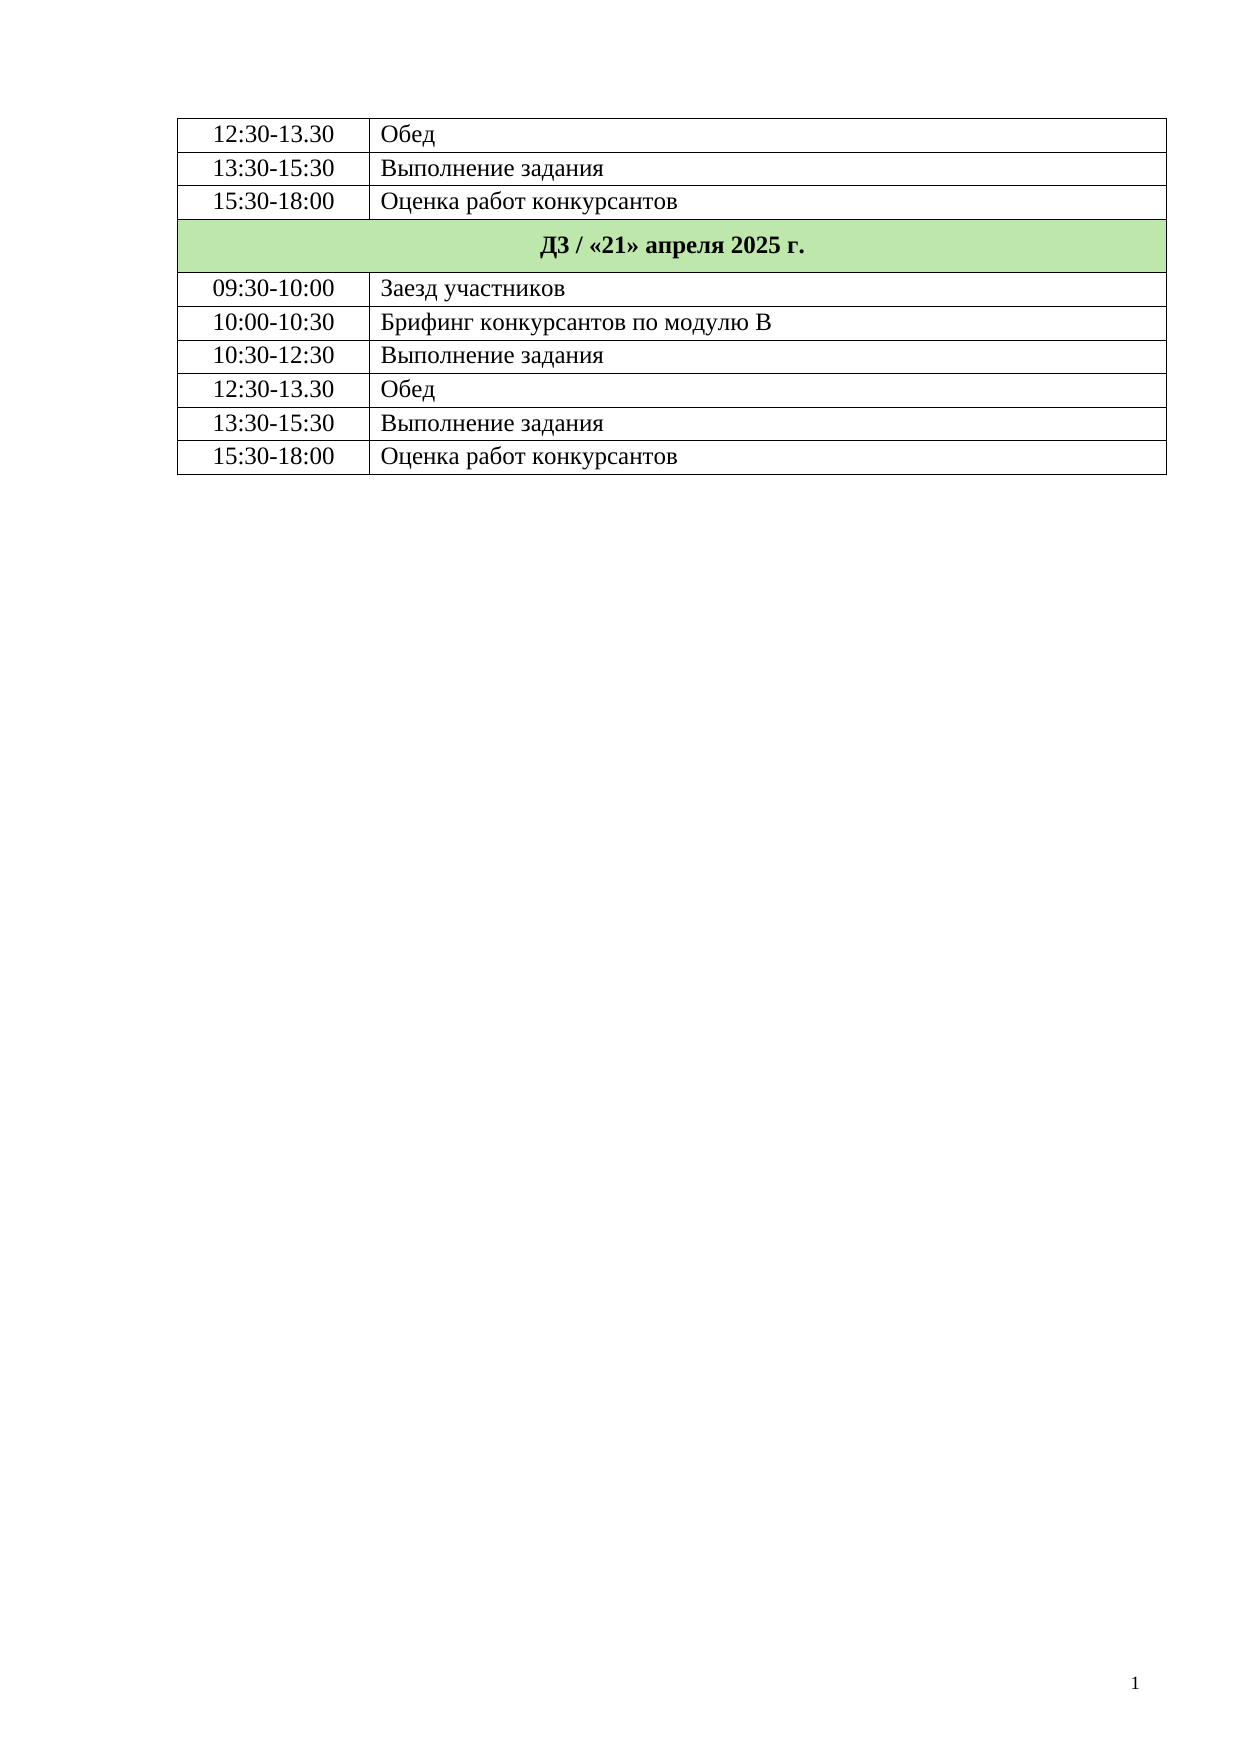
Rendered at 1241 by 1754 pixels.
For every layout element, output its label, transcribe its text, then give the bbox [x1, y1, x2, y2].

table_cell Брифинг конкурсантов по модулю В [370, 307, 1166, 339]
table_cell Обед [370, 119, 1166, 152]
table_cell 12:30-13.30 [178, 374, 369, 407]
table_cell 13:30-15:30 [178, 408, 369, 440]
table_cell Выполнение задания [370, 153, 1166, 185]
table_cell 10:00-10:30 [178, 307, 369, 339]
table_cell 12:30-13.30 [178, 119, 369, 152]
table_cell Оценка работ конкурсантов [370, 186, 1166, 219]
table_cell Выполнение задания [370, 341, 1166, 373]
table_cell Заезд участников [370, 273, 1166, 306]
table_cell 10:30-12:30 [178, 341, 369, 373]
table_cell 13:30-15:30 [178, 153, 369, 185]
table_cell 09:30-10:00 [178, 273, 369, 306]
table_cell 15:30-18:00 [178, 186, 369, 219]
table_cell Оценка работ конкурсантов [370, 441, 1166, 474]
table_cell Обед [370, 374, 1166, 407]
table_cell Выполнение задания [370, 408, 1166, 440]
table_cell 15:30-18:00 [178, 441, 369, 474]
table_cell Д3 / «21» апреля 2025 г. [178, 220, 1166, 272]
